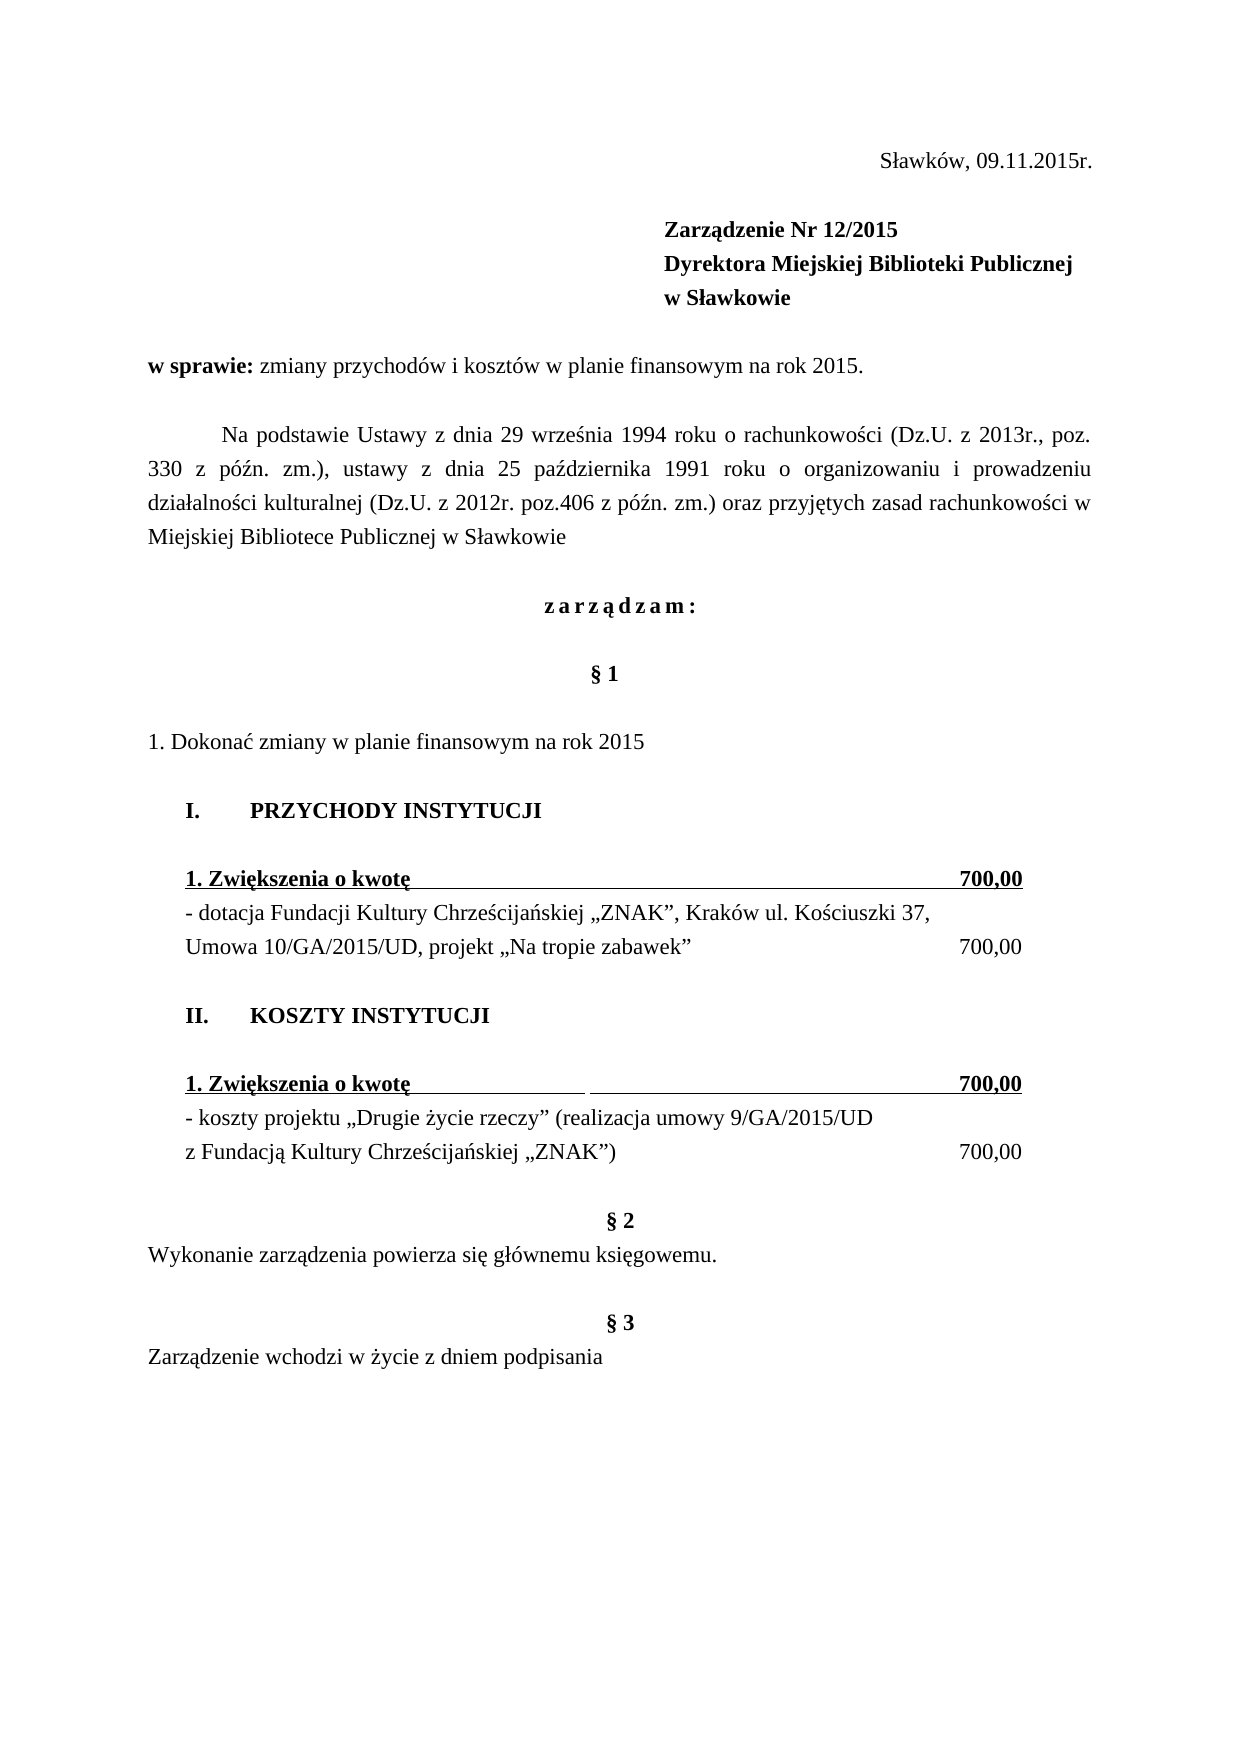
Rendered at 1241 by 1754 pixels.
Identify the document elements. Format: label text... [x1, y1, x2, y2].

text z Fundacją Kultury Chrześcijańskiej „ZNAK”) 700,00 [148, 1138, 1093, 1165]
text 1. Zwiększenia o kwotę 700,00 [185, 865, 1093, 891]
text Umowa 10/GA/2015/UD, projekt „Na tropie zabawek” 700,00 [185, 933, 1093, 960]
text Zarządzenie Nr 12/2015 [590, 216, 1093, 242]
text § 1 [516, 660, 1093, 686]
text Na podstawie Ustawy z dnia 29 września 1994 roku o rachunkowości (Dz.U. z 2013r., poz. 330 z późn. zm.), ustawy z dnia 25 października 1991 roku o organizowaniu i prowadzeniu działalności kulturalnej (Dz.U. z 2012r. poz.406 z późn. zm.) oraz przyjętych zasad rachunkowości w Miejskiej Bibliotece Publicznej w Sławkowie [148, 421, 1093, 550]
text - dotacja Fundacji Kultury Chrześcijańskiej „ZNAK”, Kraków ul. Kościuszki 37, [185, 899, 1093, 926]
text 1. Dokonać zmiany w planie finansowym na rok 2015 [148, 728, 1093, 755]
text zarządzam: [148, 592, 1093, 618]
text I. PRZYCHODY INSTYTUCJI [148, 797, 1093, 823]
text 1. Zwiększenia o kwotę 700,00 [148, 1070, 1093, 1096]
text Wykonanie zarządzenia powierza się głównemu księgowemu. [148, 1241, 1093, 1267]
text Zarządzenie wchodzi w życie z dniem podpisania [148, 1343, 1093, 1370]
text Sławków, 09.11.2015r. [148, 148, 1093, 174]
text w sprawie: zmiany przychodów i kosztów w planie finansowym na rok 2015. [148, 353, 1093, 379]
text - koszty projektu „Drugie życie rzeczy” (realizacja umowy 9/GA/2015/UD [148, 1104, 1093, 1131]
text w Sławkowie [590, 284, 1093, 311]
text II. KOSZTY INSTYTUCJI [148, 1002, 1093, 1028]
text Dyrektora Miejskiej Biblioteki Publicznej [590, 250, 1093, 276]
text § 3 [148, 1309, 1093, 1336]
text § 2 [148, 1207, 1093, 1233]
